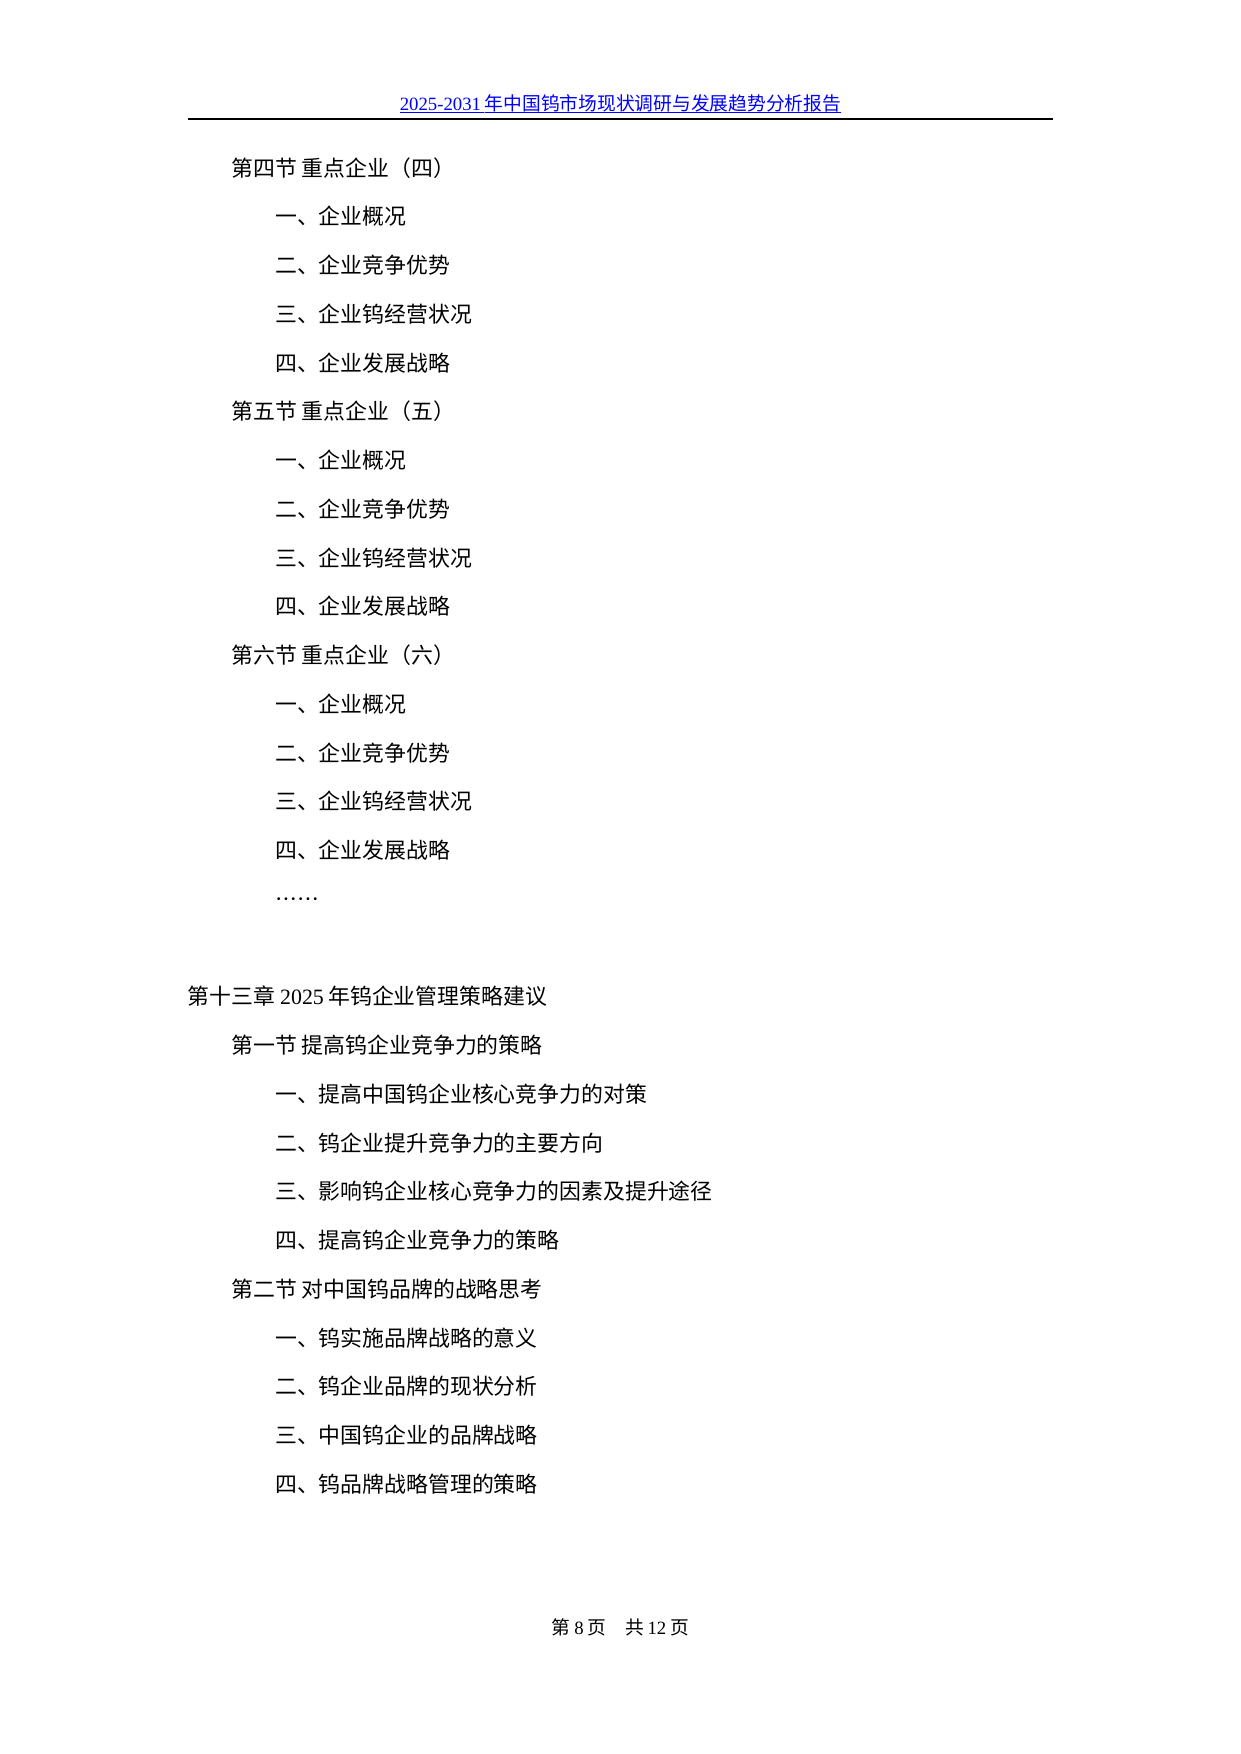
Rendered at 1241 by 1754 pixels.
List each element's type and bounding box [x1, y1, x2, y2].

text [187, 150, 1053, 1499]
